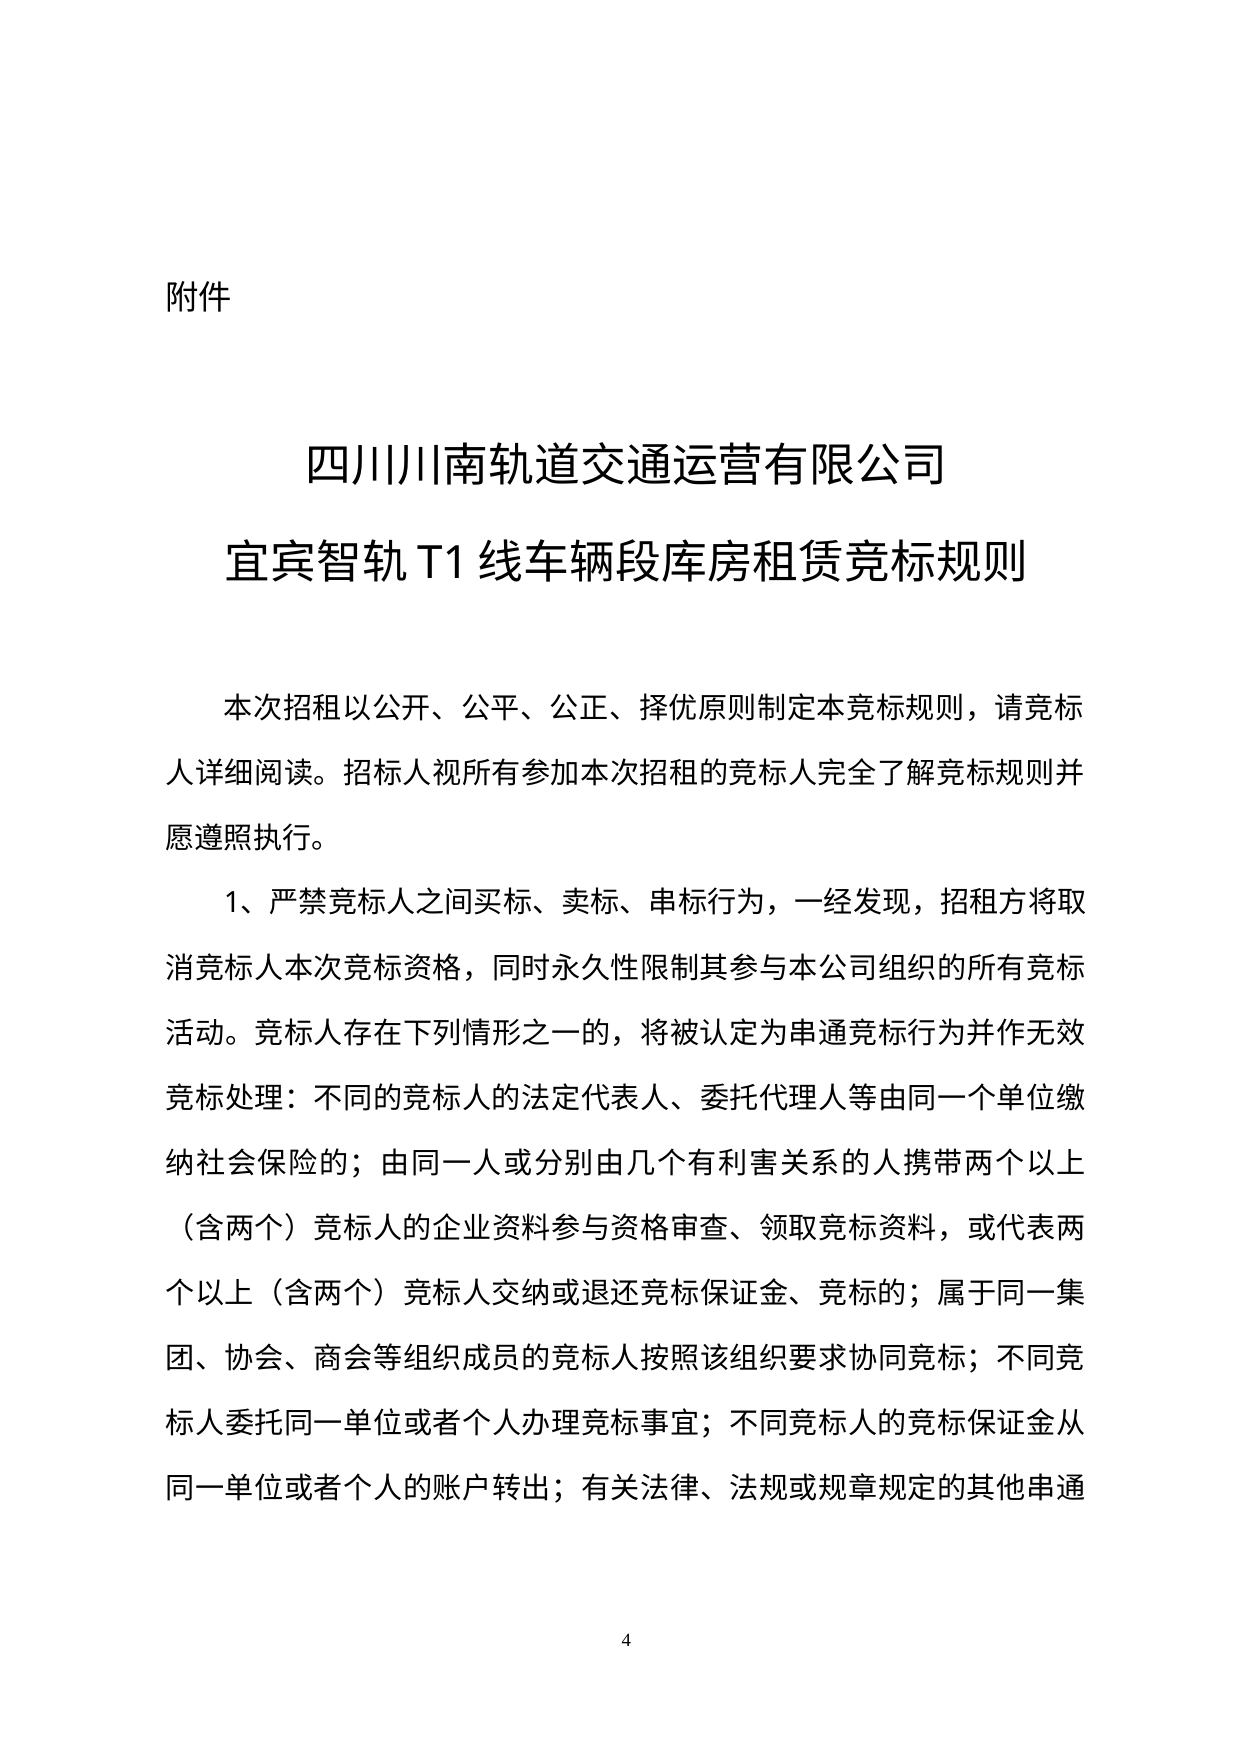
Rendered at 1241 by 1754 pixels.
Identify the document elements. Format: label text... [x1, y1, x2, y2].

text 本次招租以公开、公平、公正、择优原则制定本竞标规则，请竞标人详细阅读。招标人视所有参加本次招租的竞标人完全了解竞标规则并愿遵照执行。 [165, 673, 1087, 868]
text 四川川南轨道交通运营有限公司 [165, 413, 1087, 510]
list 附件 [165, 262, 1087, 327]
text 宜宾智轨T1线车辆段库房租赁竞标规则 [165, 510, 1087, 608]
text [165, 868, 1087, 1518]
